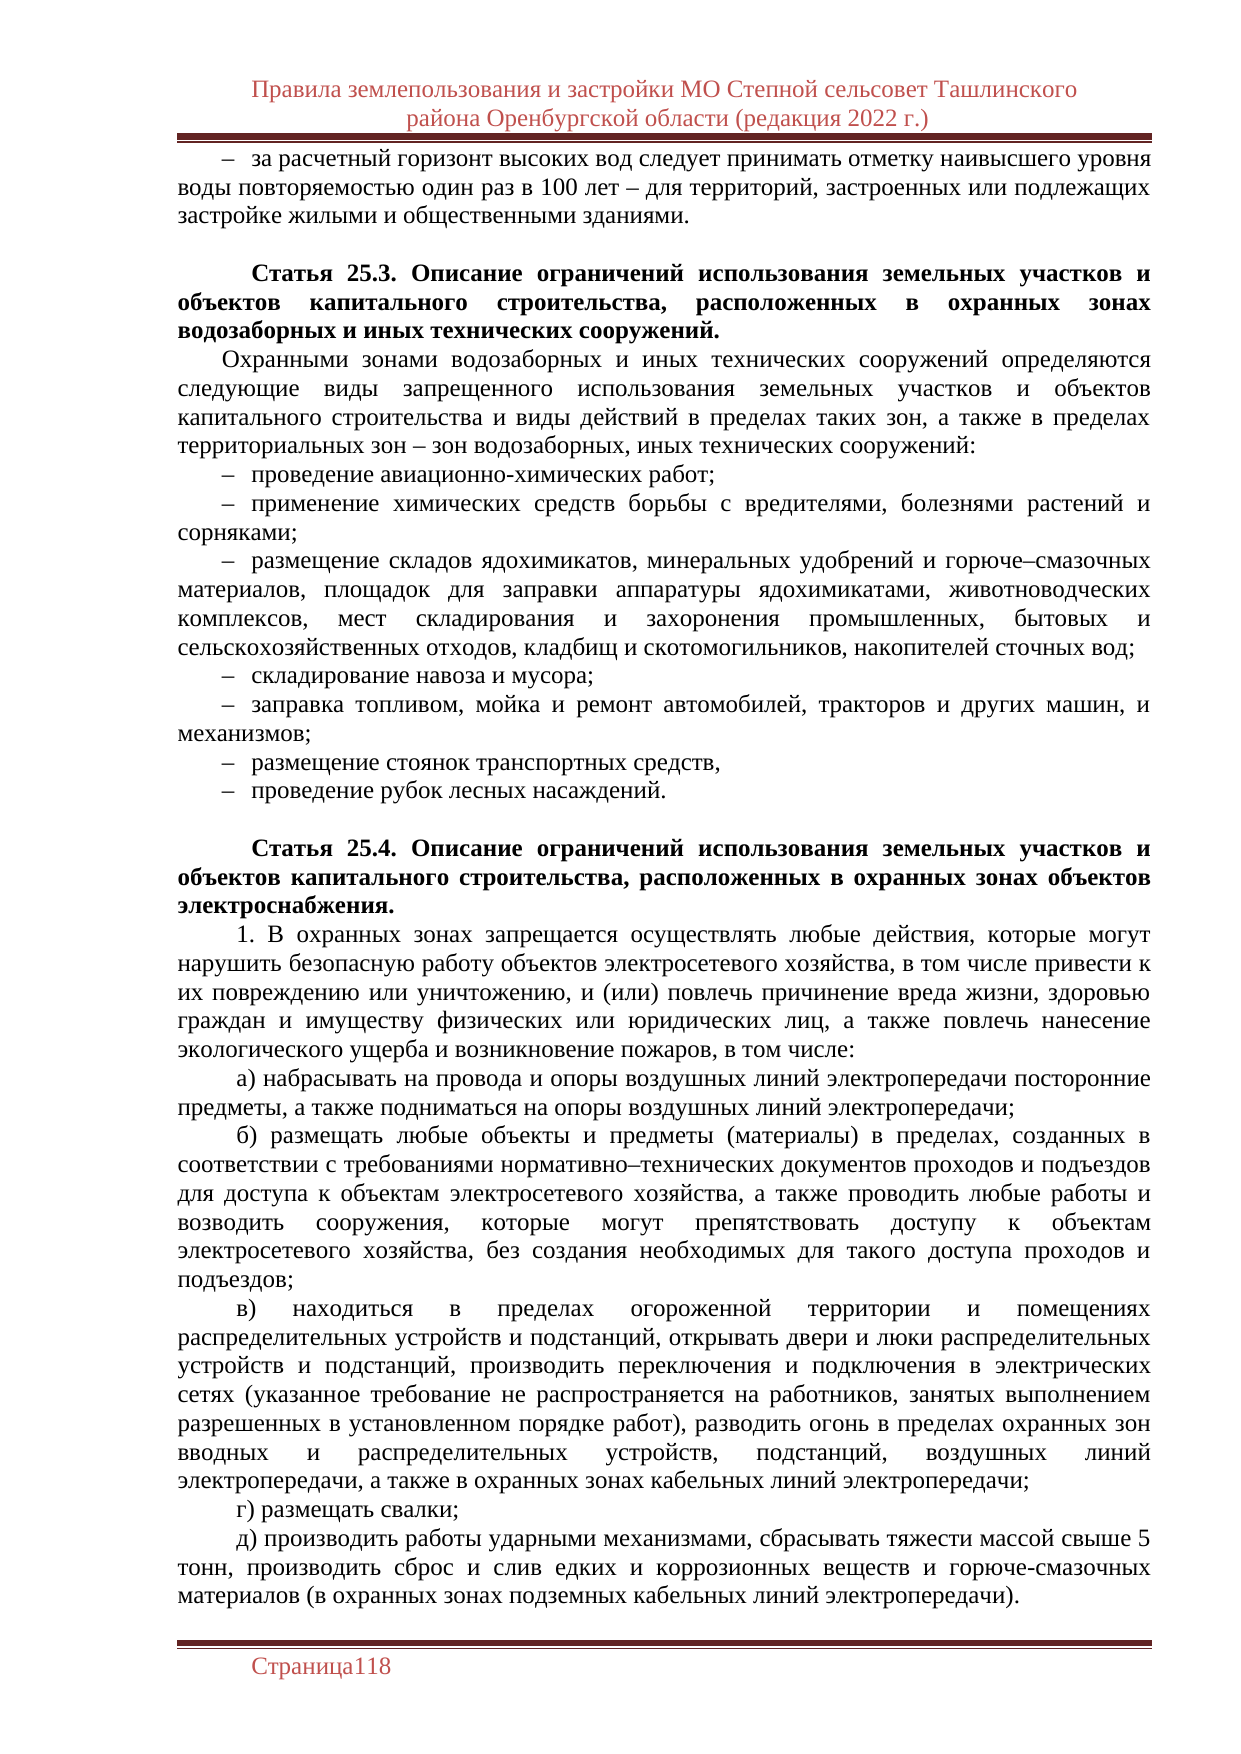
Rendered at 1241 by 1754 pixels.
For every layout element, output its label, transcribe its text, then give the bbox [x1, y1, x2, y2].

text б) размещать любые объекты и предметы (материалы) в пределах, созданных в соответствии с требованиями нормативно–технических документов проходов и подъездов для доступа к объектам электросетевого хозяйства, а также проводить любые работы и возводить сооружения, которые могут препятствовать доступу к объектам электросетевого хозяйства, без создания необходимых для такого доступа проходов и подъездов; [177, 1120, 1152, 1293]
subtitle Статья 25.4. Описание ограничений использования земельных участков и объектов капитального строительства, расположенных в охранных зонах объектов электроснабжения. [177, 833, 1152, 919]
list за расчетный горизонт высоких вод следует принимать отметку наивысшего уровня воды повторяемостью один раз в 100 лет – для территорий, застроенных или подлежащих застройке жилыми и общественными зданиями. [177, 143, 1152, 229]
text а) набрасывать на провода и опоры воздушных линий электропередачи посторонние предметы, а также подниматься на опоры воздушных линий электропередачи; [177, 1063, 1152, 1120]
list применение химических средств борьбы с вредителями, болезнями растений и сорняками; [177, 488, 1152, 545]
text г) размещать свалки; [177, 1494, 1152, 1523]
text в) находиться в пределах огороженной территории и помещениях распределительных устройств и подстанций, открывать двери и люки распределительных устройств и подстанций, производить переключения и подключения в электрических сетях (указанное требование не распространяется на работников, занятых выполнением разрешенных в установленном порядке работ), разводить огонь в пределах охранных зон вводных и распределительных устройств, подстанций, воздушных линий электропередачи, а также в охранных зонах кабельных линий электропередачи; [177, 1293, 1152, 1494]
list складирование навоза и мусора; [177, 660, 1152, 689]
text д) производить работы ударными механизмами, сбрасывать тяжести массой свыше 5 тонн, производить сброс и слив едких и коррозионных веществ и горюче-смазочных материалов (в охранных зонах подземных кабельных линий электропередачи). [177, 1523, 1152, 1609]
subtitle Статья 25.3. Описание ограничений использования земельных участков и объектов капитального строительства, расположенных в охранных зонах водозаборных и иных технических сооружений. [177, 258, 1152, 344]
list проведение авиационно-химических работ; [177, 459, 1152, 488]
list проведение рубок лесных насаждений. [177, 775, 1152, 804]
list заправка топливом, мойка и ремонт автомобилей, тракторов и других машин, и механизмов; [177, 689, 1152, 747]
text 1. В охранных зонах запрещается осуществлять любые действия, которые могут нарушить безопасную работу объектов электросетевого хозяйства, в том числе привести к их повреждению или уничтожению, и (или) повлечь причинение вреда жизни, здоровью граждан и имуществу физических или юридических лиц, а также повлечь нанесение экологического ущерба и возникновение пожаров, в том числе: [177, 919, 1152, 1063]
list размещение стоянок транспортных средств, [177, 747, 1152, 775]
list размещение складов ядохимикатов, минеральных удобрений и горюче–смазочных материалов, площадок для заправки аппаратуры ядохимикатами, животноводческих комплексов, мест складирования и захоронения промышленных, бытовых и сельскохозяйственных отходов, кладбищ и скотомогильников, накопителей сточных вод; [177, 545, 1152, 660]
text Охранными зонами водозаборных и иных технических сооружений определяются следующие виды запрещенного использования земельных участков и объектов капитального строительства и виды действий в пределах таких зон, а также в пределах территориальных зон – зон водозаборных, иных технических сооружений: [177, 344, 1152, 459]
